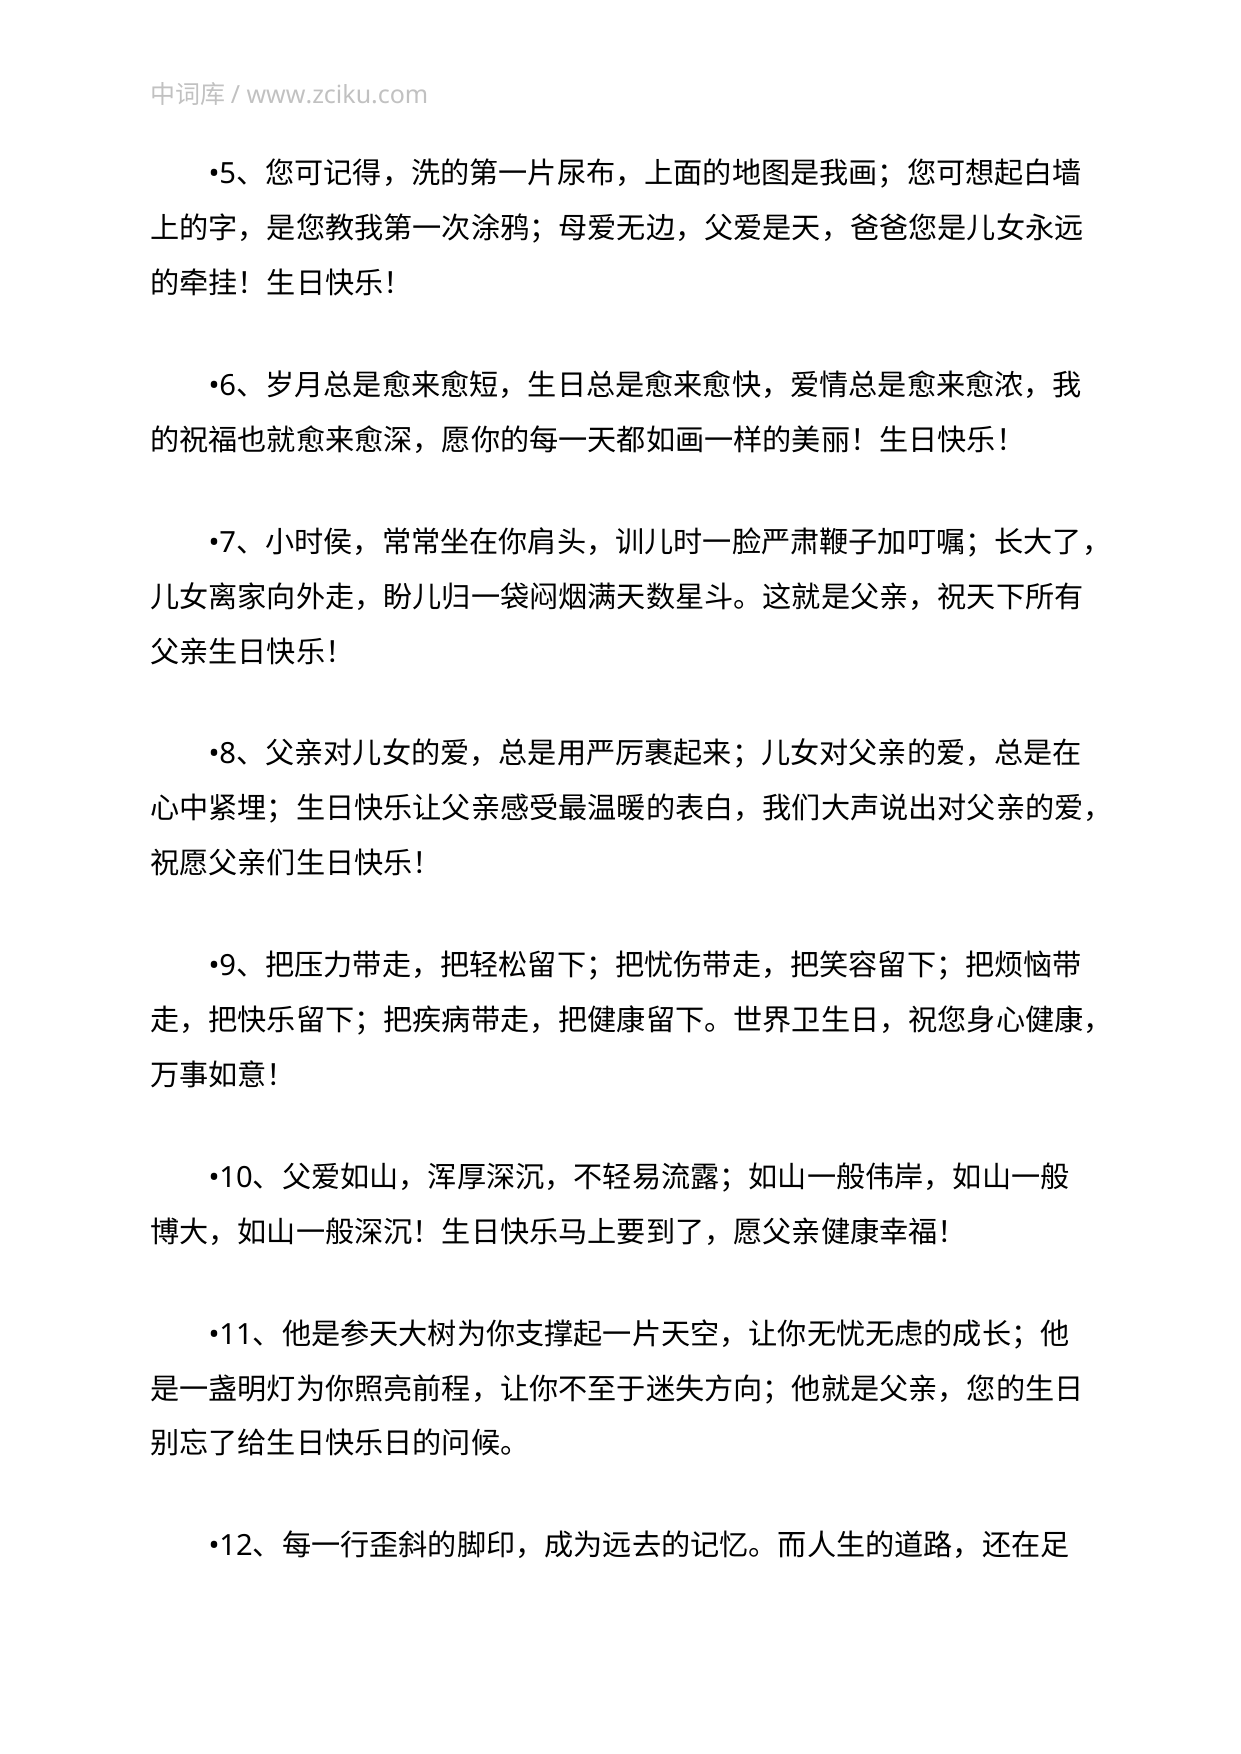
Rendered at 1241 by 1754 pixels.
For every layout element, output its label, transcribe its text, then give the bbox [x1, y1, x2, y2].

text •10、父爱如山，浑厚深沉，不轻易流露；如山一般伟岸，如山一般博大，如山一般深沉！生日快乐马上要到了，愿父亲健康幸福！ [150, 1153, 1090, 1251]
text •9、把压力带走，把轻松留下；把忧伤带走，把笑容留下；把烦恼带走，把快乐留下；把疾病带走，把健康留下。世界卫生日，祝您身心健康，万事如意！ [150, 942, 1090, 1094]
text •8、父亲对儿女的爱，总是用严厉裹起来；儿女对父亲的爱，总是在心中紧埋；生日快乐让父亲感受最温暖的表白，我们大声说出对父亲的爱，祝愿父亲们生日快乐！ [150, 730, 1090, 882]
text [150, 1522, 1090, 1564]
text •5、您可记得，洗的第一片尿布，上面的地图是我画；您可想起白墙上的字，是您教我第一次涂鸦；母爱无边，父爱是天，爸爸您是儿女永远的牵挂！生日快乐！ [150, 150, 1090, 302]
text •11、他是参天大树为你支撑起一片天空，让你无忧无虑的成长；他是一盏明灯为你照亮前程，让你不至于迷失方向；他就是父亲，您的生日别忘了给生日快乐日的问候。 [150, 1310, 1090, 1462]
text •7、小时侯，常常坐在你肩头，训儿时一脸严肃鞭子加叮嘱；长大了，儿女离家向外走，盼儿归一袋闷烟满天数星斗。这就是父亲，祝天下所有父亲生日快乐！ [150, 518, 1090, 671]
text •6、岁月总是愈来愈短，生日总是愈来愈快，爱情总是愈来愈浓，我的祝福也就愈来愈深，愿你的每一天都如画一样的美丽！生日快乐！ [150, 362, 1090, 459]
